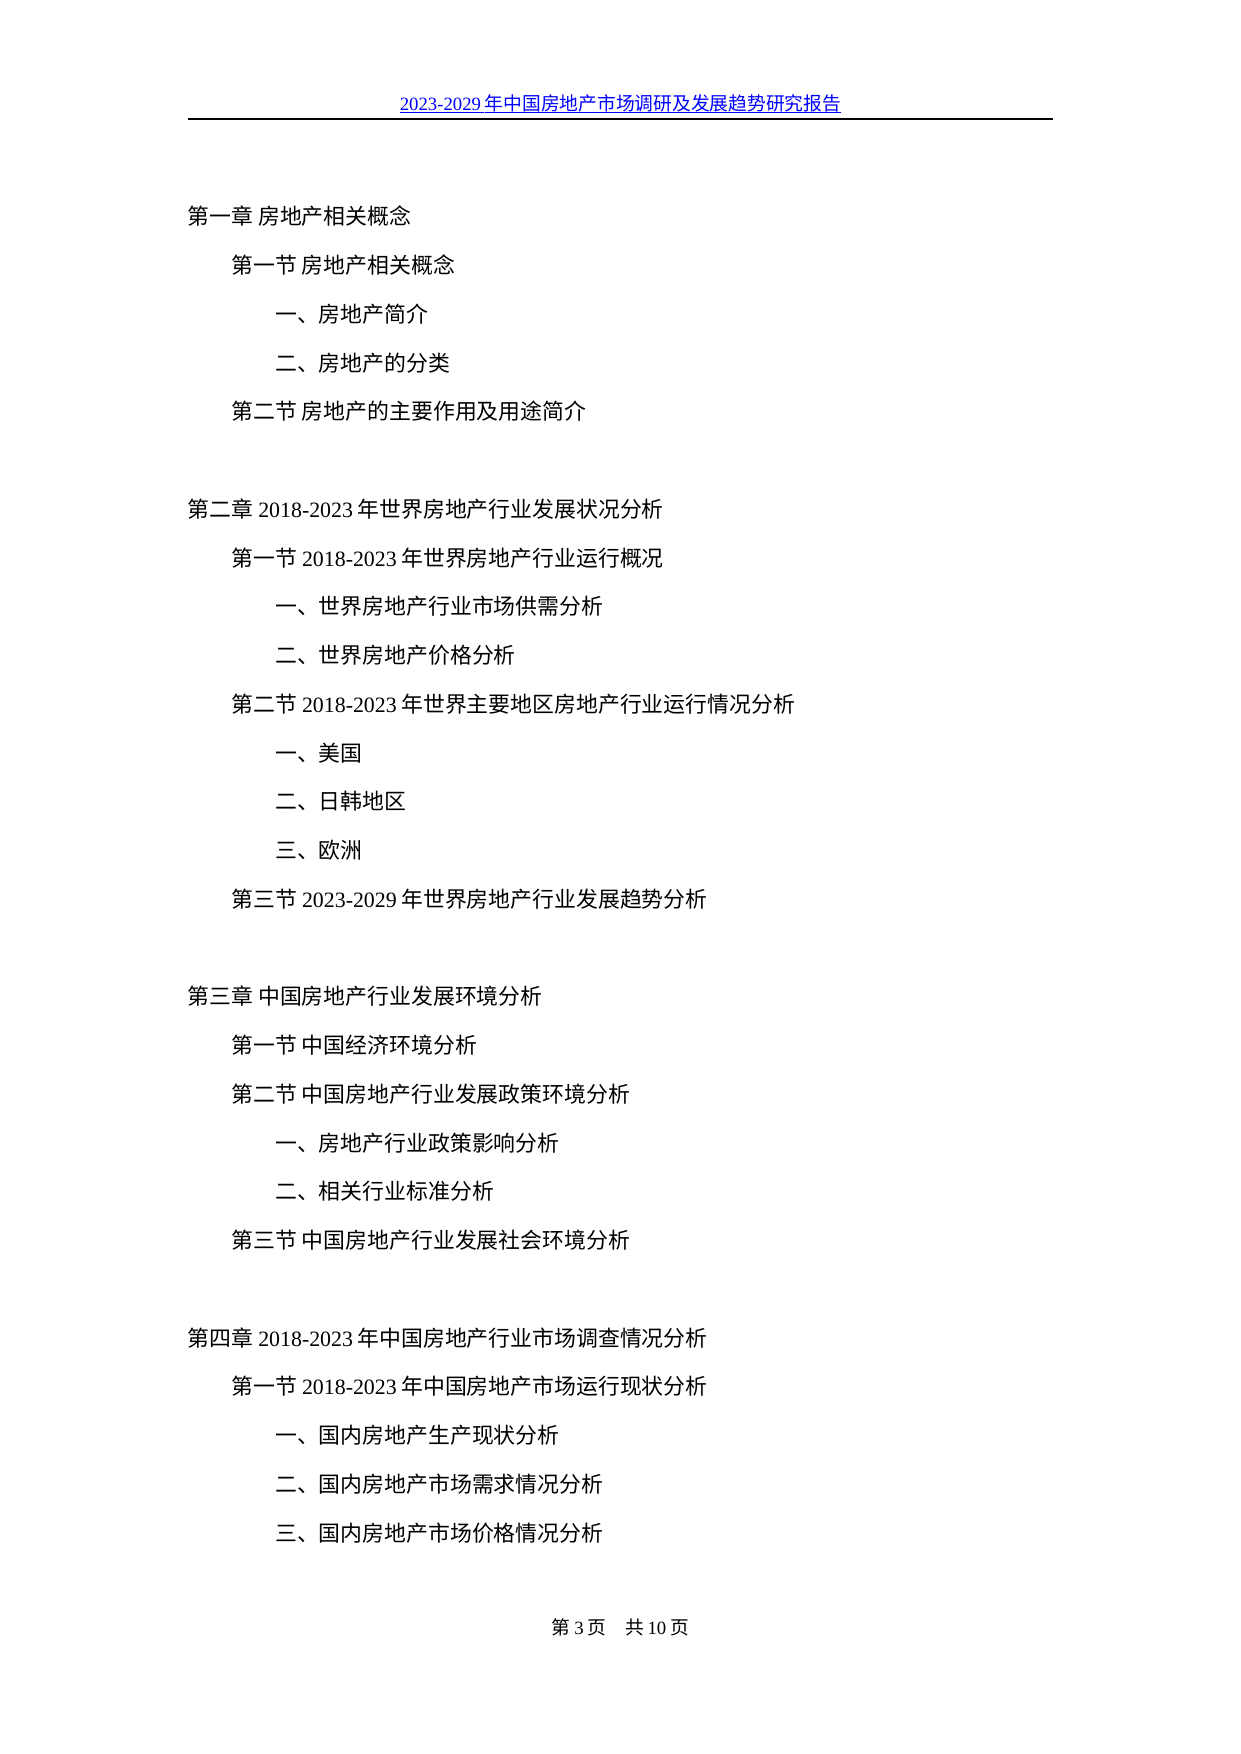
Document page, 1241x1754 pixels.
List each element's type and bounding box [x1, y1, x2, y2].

text [187, 150, 1053, 1548]
